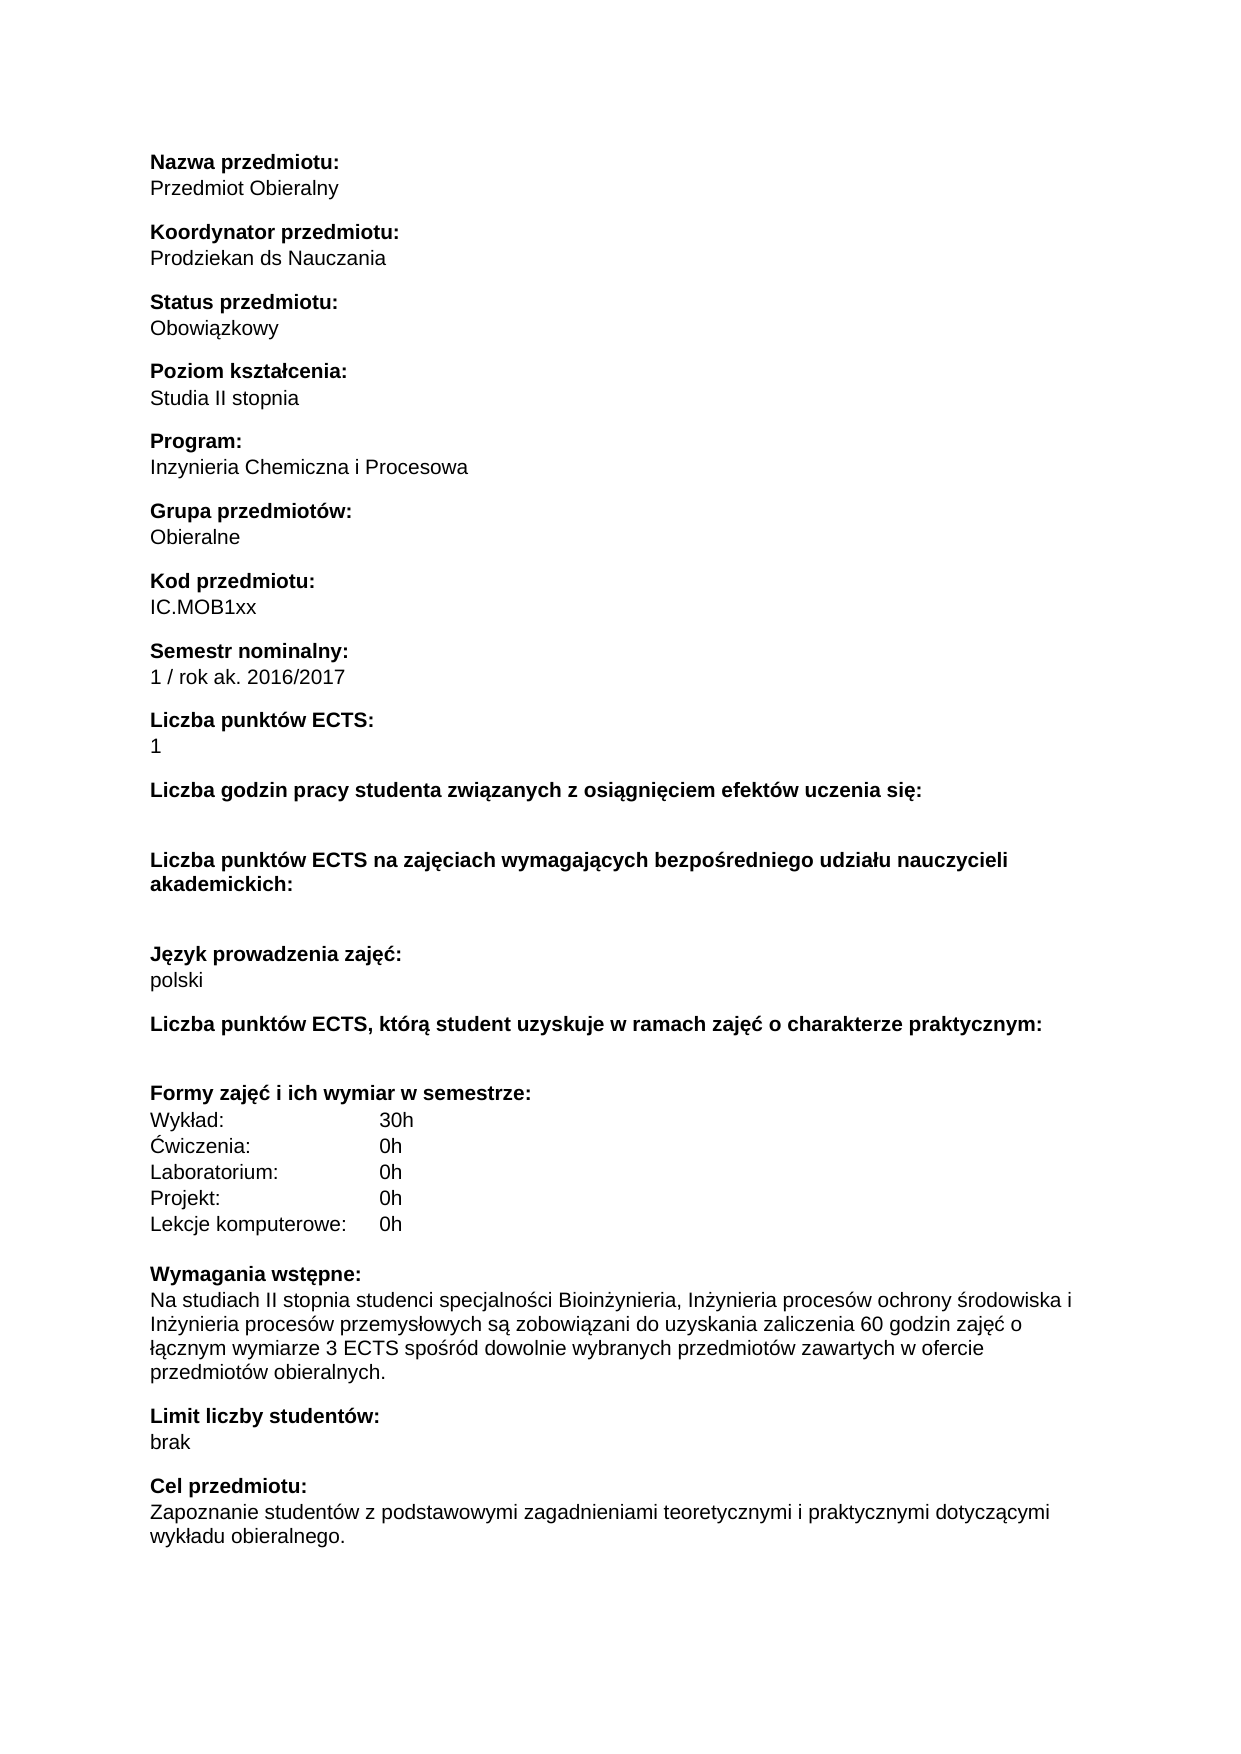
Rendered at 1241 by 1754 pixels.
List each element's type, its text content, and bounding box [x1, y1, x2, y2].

table_header 30h [369, 1108, 597, 1132]
text Formy zajęć i ich wymiar w semestrze: [150, 1081, 1090, 1105]
text Status przedmiotu: [150, 289, 1090, 313]
table_cell Projekt: [140, 1186, 367, 1210]
text Obowiązkowy [150, 316, 1090, 339]
text IC.MOB1xx [150, 595, 1090, 619]
text Liczba punktów ECTS: [150, 708, 1090, 732]
text Inzynieria Chemiczna i Procesowa [150, 455, 1090, 479]
table_cell 0h [369, 1158, 597, 1184]
text Semestr nominalny: [150, 638, 1090, 662]
text Liczba punktów ECTS na zajęciach wymagających bezpośredniego udziału nauczycieli akademickich: [150, 848, 1090, 896]
text Liczba punktów ECTS, którą student uzyskuje w ramach zajęć o charakterze praktycznym: [150, 1011, 1090, 1035]
table_header Wykład: [140, 1108, 367, 1132]
text Wymagania wstępne: [150, 1262, 1090, 1286]
text Nazwa przedmiotu: [150, 150, 1090, 174]
text 1 / rok ak. 2016/2017 [150, 664, 1090, 688]
text brak [150, 1430, 1090, 1454]
text Przedmiot Obieralny [150, 176, 1090, 200]
text Na studiach II stopnia studenci specjalności Bioinżynieria, Inżynieria procesów ochrony środowiska i Inżynieria procesów przemysłowych są zobowiązani do uzyskania zaliczenia 60 godzin zajęć o łącznym wymiarze 3 ECTS spośród dowolnie wybranych przedmiotów zawartych w ofercie przedmiotów obieralnych. [150, 1288, 1090, 1384]
text Prodziekan ds Nauczania [150, 246, 1090, 270]
text Zapoznanie studentów z podstawowymi zagadnieniami teoretycznymi i praktycznymi dotyczącymi wykładu obieralnego. [150, 1499, 1090, 1547]
text Liczba godzin pracy studenta związanych z osiągnięciem efektów uczenia się: [150, 778, 1090, 802]
table_cell 0h [369, 1210, 597, 1236]
text Studia II stopnia [150, 385, 1090, 409]
text polski [150, 968, 1090, 992]
text Poziom kształcenia: [150, 359, 1090, 383]
text Język prowadzenia zajęć: [150, 942, 1090, 966]
table_cell 0h [369, 1184, 597, 1210]
text Cel przedmiotu: [150, 1473, 1090, 1497]
text Koordynator przedmiotu: [150, 220, 1090, 244]
text Obieralne [150, 525, 1090, 549]
text Limit liczby studentów: [150, 1404, 1090, 1428]
text Program: [150, 429, 1090, 453]
text Grupa przedmiotów: [150, 499, 1090, 523]
table_cell Laboratorium: [140, 1160, 367, 1184]
table_cell Ćwiczenia: [140, 1134, 367, 1158]
table_cell Lekcje komputerowe: [140, 1212, 367, 1236]
text Kod przedmiotu: [150, 569, 1090, 593]
table_cell 0h [369, 1132, 597, 1158]
text 1 [150, 734, 1090, 758]
